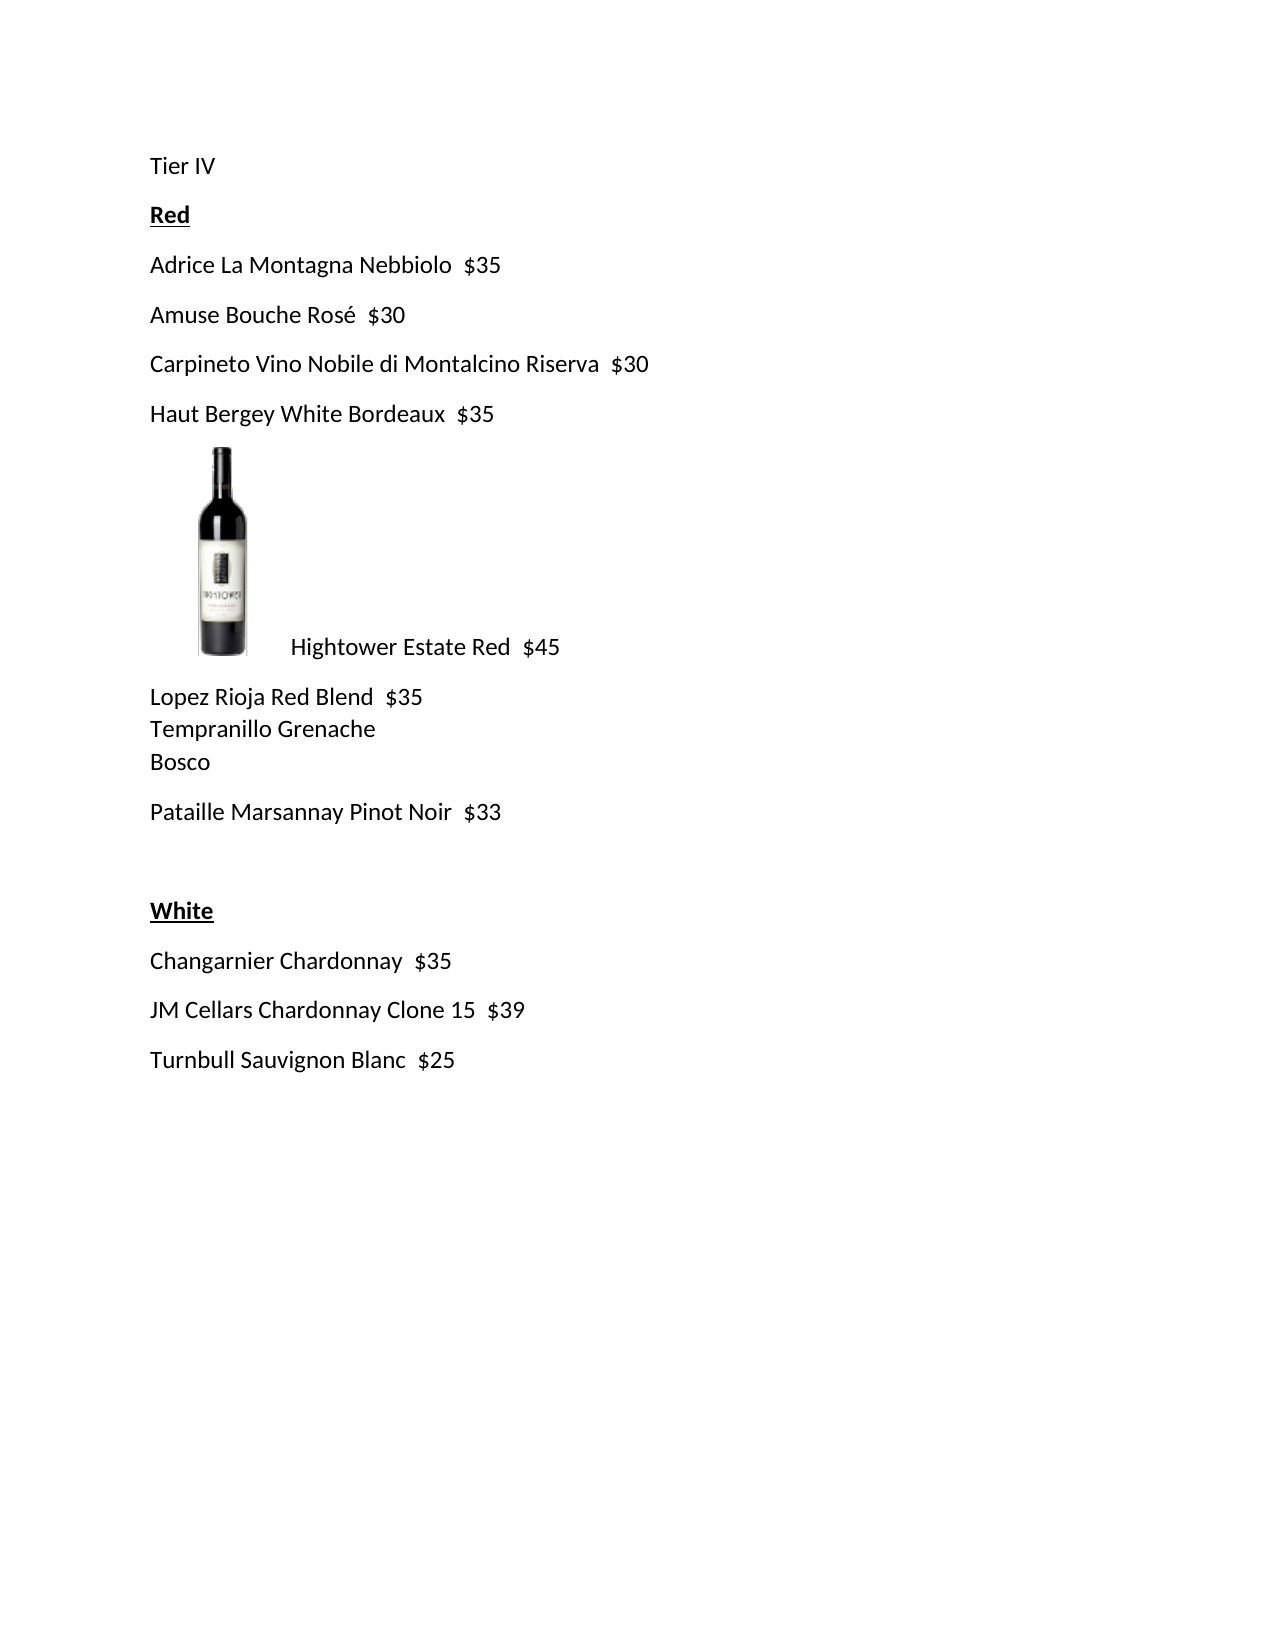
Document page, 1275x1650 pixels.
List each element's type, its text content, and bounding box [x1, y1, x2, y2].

text White [150, 895, 1125, 926]
text Hightower Estate Red $45 [150, 447, 1125, 662]
text Pataille Marsannay Pinot Noir $33 [150, 796, 1125, 827]
text Changarnier Chardonnay $35 [150, 945, 1125, 975]
text Tier IV [150, 150, 1125, 181]
text JM Cellars Chardonnay Clone 15 $39 [150, 994, 1125, 1025]
text Red [150, 199, 1125, 230]
text Haut Bergey White Bordeaux $35 [150, 398, 1125, 428]
text Lopez Rioja Red Blend $35 Tempranillo Grenache Bosco [150, 681, 1125, 777]
picture [150, 447, 291, 656]
text Carpineto Vino Nobile di Montalcino Riserva $30 [150, 348, 1125, 379]
text Amuse Bouche Rosé $30 [150, 299, 1125, 329]
text Adrice La Montagna Nebbiolo $35 [150, 249, 1125, 280]
text Turnbull Sauvignon Blanc $25 [150, 1044, 1125, 1074]
